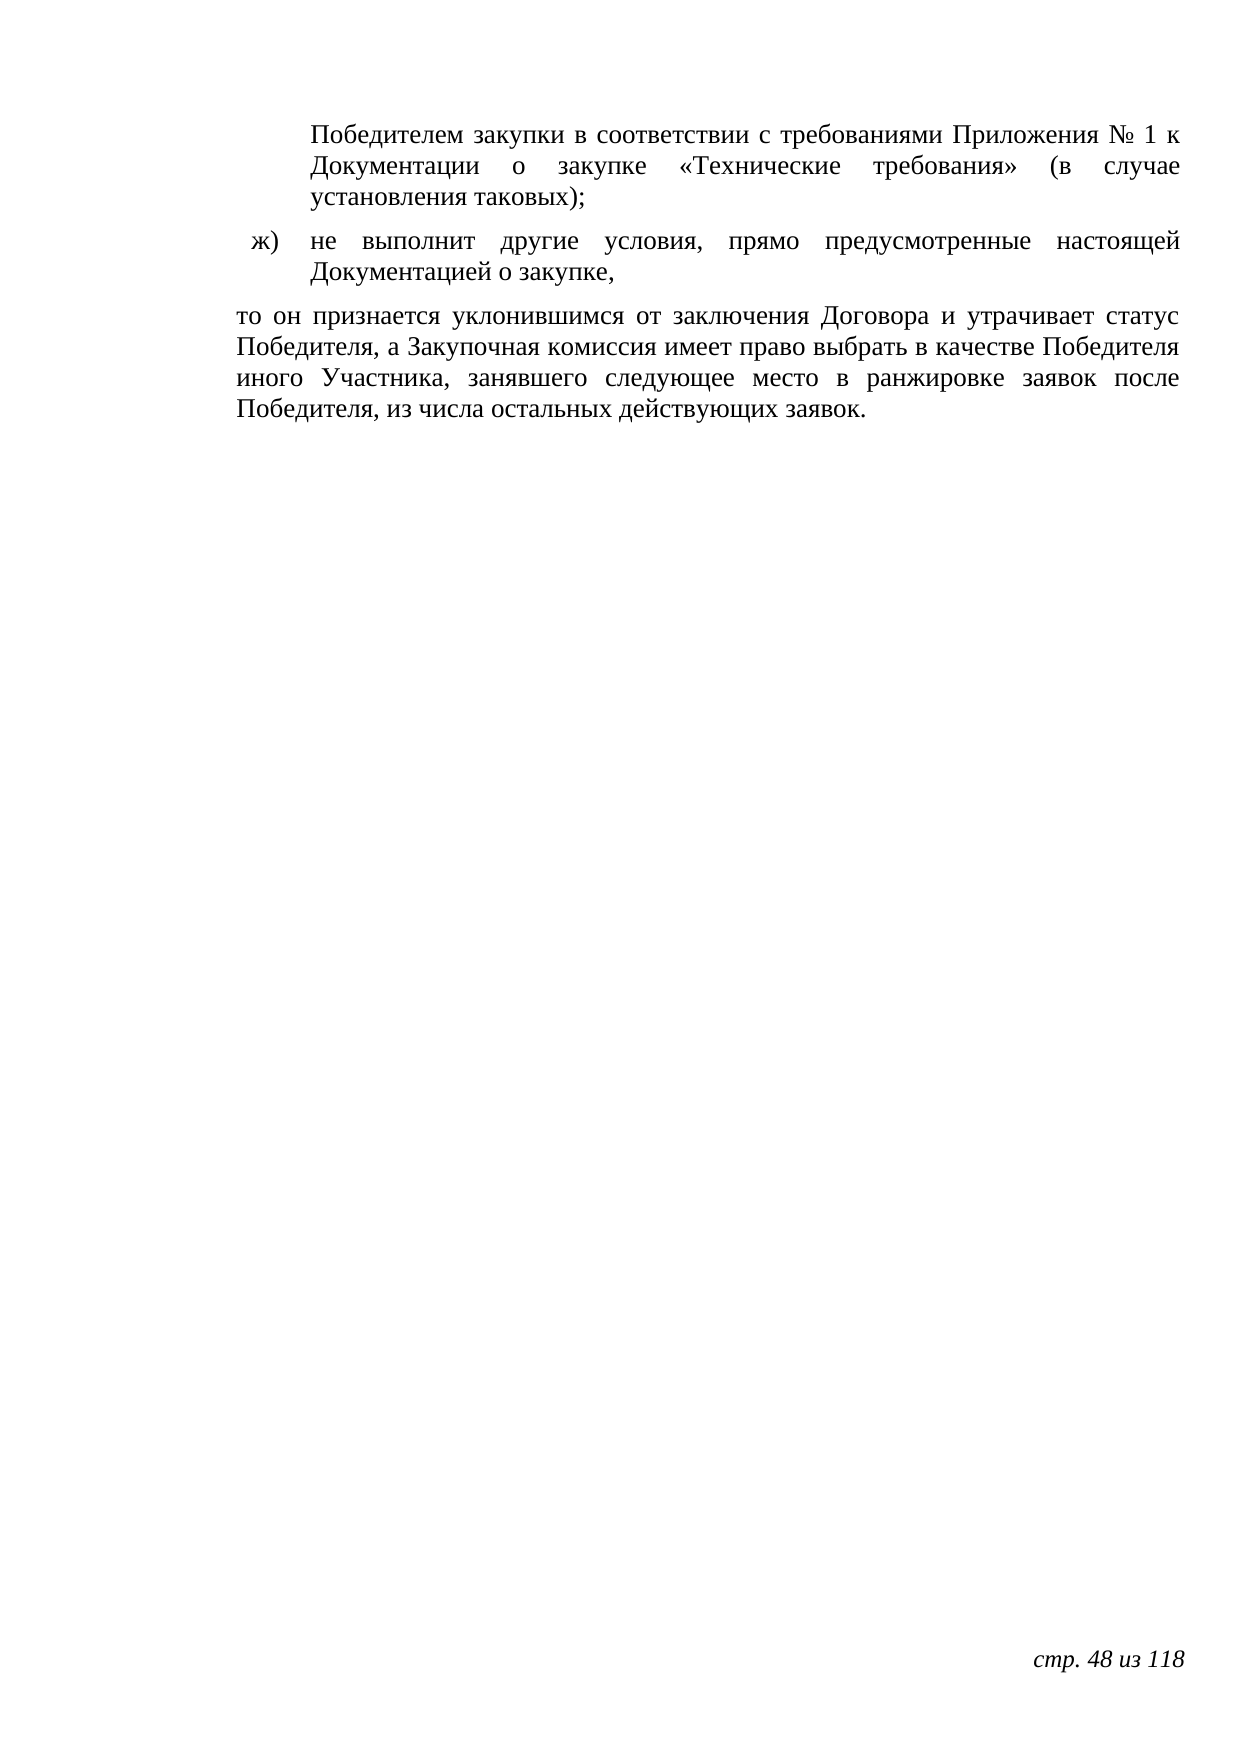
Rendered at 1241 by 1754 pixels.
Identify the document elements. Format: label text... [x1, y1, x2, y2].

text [251, 118, 1181, 212]
text то он признается уклонившимся от заключения Договора и утрачивает статус Победителя, а Закупочная комиссия имеет право выбрать в качестве Победителя иного Участника, занявшего следующее место в ранжировке заявок после Победителя, из числа остальных действующих заявок. [236, 299, 1181, 423]
text не выполнит другие условия, прямо предусмотренные настоящей Документацией о закупке, [251, 224, 1181, 286]
